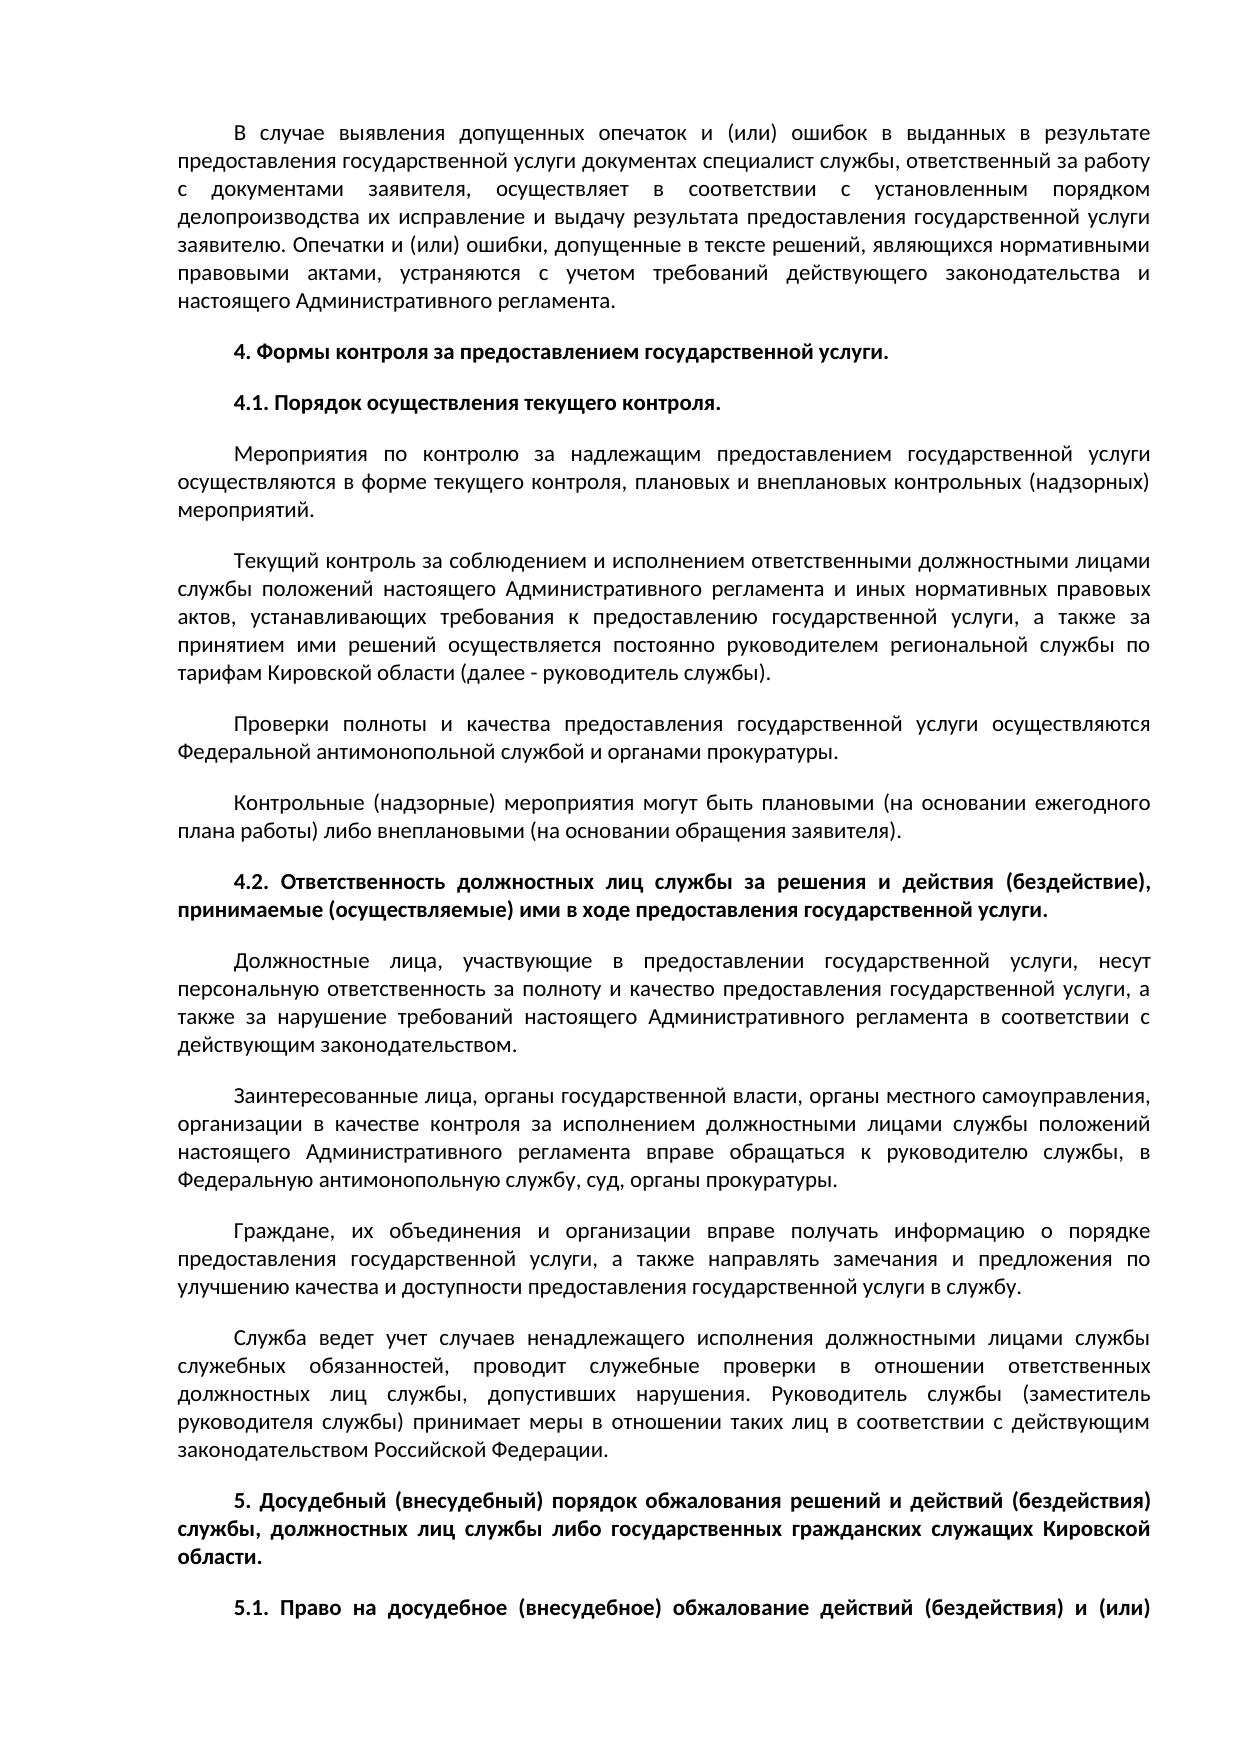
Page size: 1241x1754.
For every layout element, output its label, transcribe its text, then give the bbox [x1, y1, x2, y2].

text Должностные лица, участвующие в предоставлении государственной услуги, несут персональную ответственность за полноту и качество предоставления государственной услуги, а также за нарушение требований настоящего Административного регламента в соответствии с действующим законодательством. [177, 946, 1152, 1058]
title 4.2. Ответственность должностных лиц службы за решения и действия (бездействие), принимаемые (осуществляемые) ими в ходе предоставления государственной услуги. [177, 867, 1152, 923]
title 5. Досудебный (внесудебный) порядок обжалования решений и действий (бездействия) службы, должностных лиц службы либо государственных гражданских служащих Кировской области. [177, 1486, 1152, 1570]
text Проверки полноты и качества предоставления государственной услуги осуществляются Федеральной антимонопольной службой и органами прокуратуры. [177, 709, 1152, 765]
text Граждане, их объединения и организации вправе получать информацию о порядке предоставления государственной услуги, а также направлять замечания и предложения по улучшению качества и доступности предоставления государственной услуги в службу. [177, 1216, 1152, 1300]
text Служба ведет учет случаев ненадлежащего исполнения должностными лицами службы служебных обязанностей, проводит служебные проверки в отношении ответственных должностных лиц службы, допустивших нарушения. Руководитель службы (заместитель руководителя службы) принимает меры в отношении таких лиц в соответствии с действующим законодательством Российской Федерации. [177, 1323, 1152, 1463]
text Текущий контроль за соблюдением и исполнением ответственными должностными лицами службы положений настоящего Административного регламента и иных нормативных правовых актов, устанавливающих требования к предоставлению государственной услуги, а также за принятием ими решений осуществляется постоянно руководителем региональной службы по тарифам Кировской области (далее - руководитель службы). [177, 546, 1152, 686]
text Заинтересованные лица, органы государственной власти, органы местного самоуправления, организации в качестве контроля за исполнением должностными лицами службы положений настоящего Административного регламента вправе обращаться к руководителю службы, в Федеральную антимонопольную службу, суд, органы прокуратуры. [177, 1081, 1152, 1193]
title 4.1. Порядок осуществления текущего контроля. [177, 388, 1152, 416]
text Мероприятия по контролю за надлежащим предоставлением государственной услуги осуществляются в форме текущего контроля, плановых и внеплановых контрольных (надзорных) мероприятий. [177, 439, 1152, 523]
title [177, 1593, 1152, 1621]
text Контрольные (надзорные) мероприятия могут быть плановыми (на основании ежегодного плана работы) либо внеплановыми (на основании обращения заявителя). [177, 788, 1152, 844]
title 4. Формы контроля за предоставлением государственной услуги. [177, 337, 1152, 365]
text В случае выявления допущенных опечаток и (или) ошибок в выданных в результате предоставления государственной услуги документах специалист службы, ответственный за работу с документами заявителя, осуществляет в соответствии с установленным порядком делопроизводства их исправление и выдачу результата предоставления государственной услуги заявителю. Опечатки и (или) ошибки, допущенные в тексте решений, являющихся нормативными правовыми актами, устраняются с учетом требований действующего законодательства и настоящего Административного регламента. [177, 118, 1152, 314]
